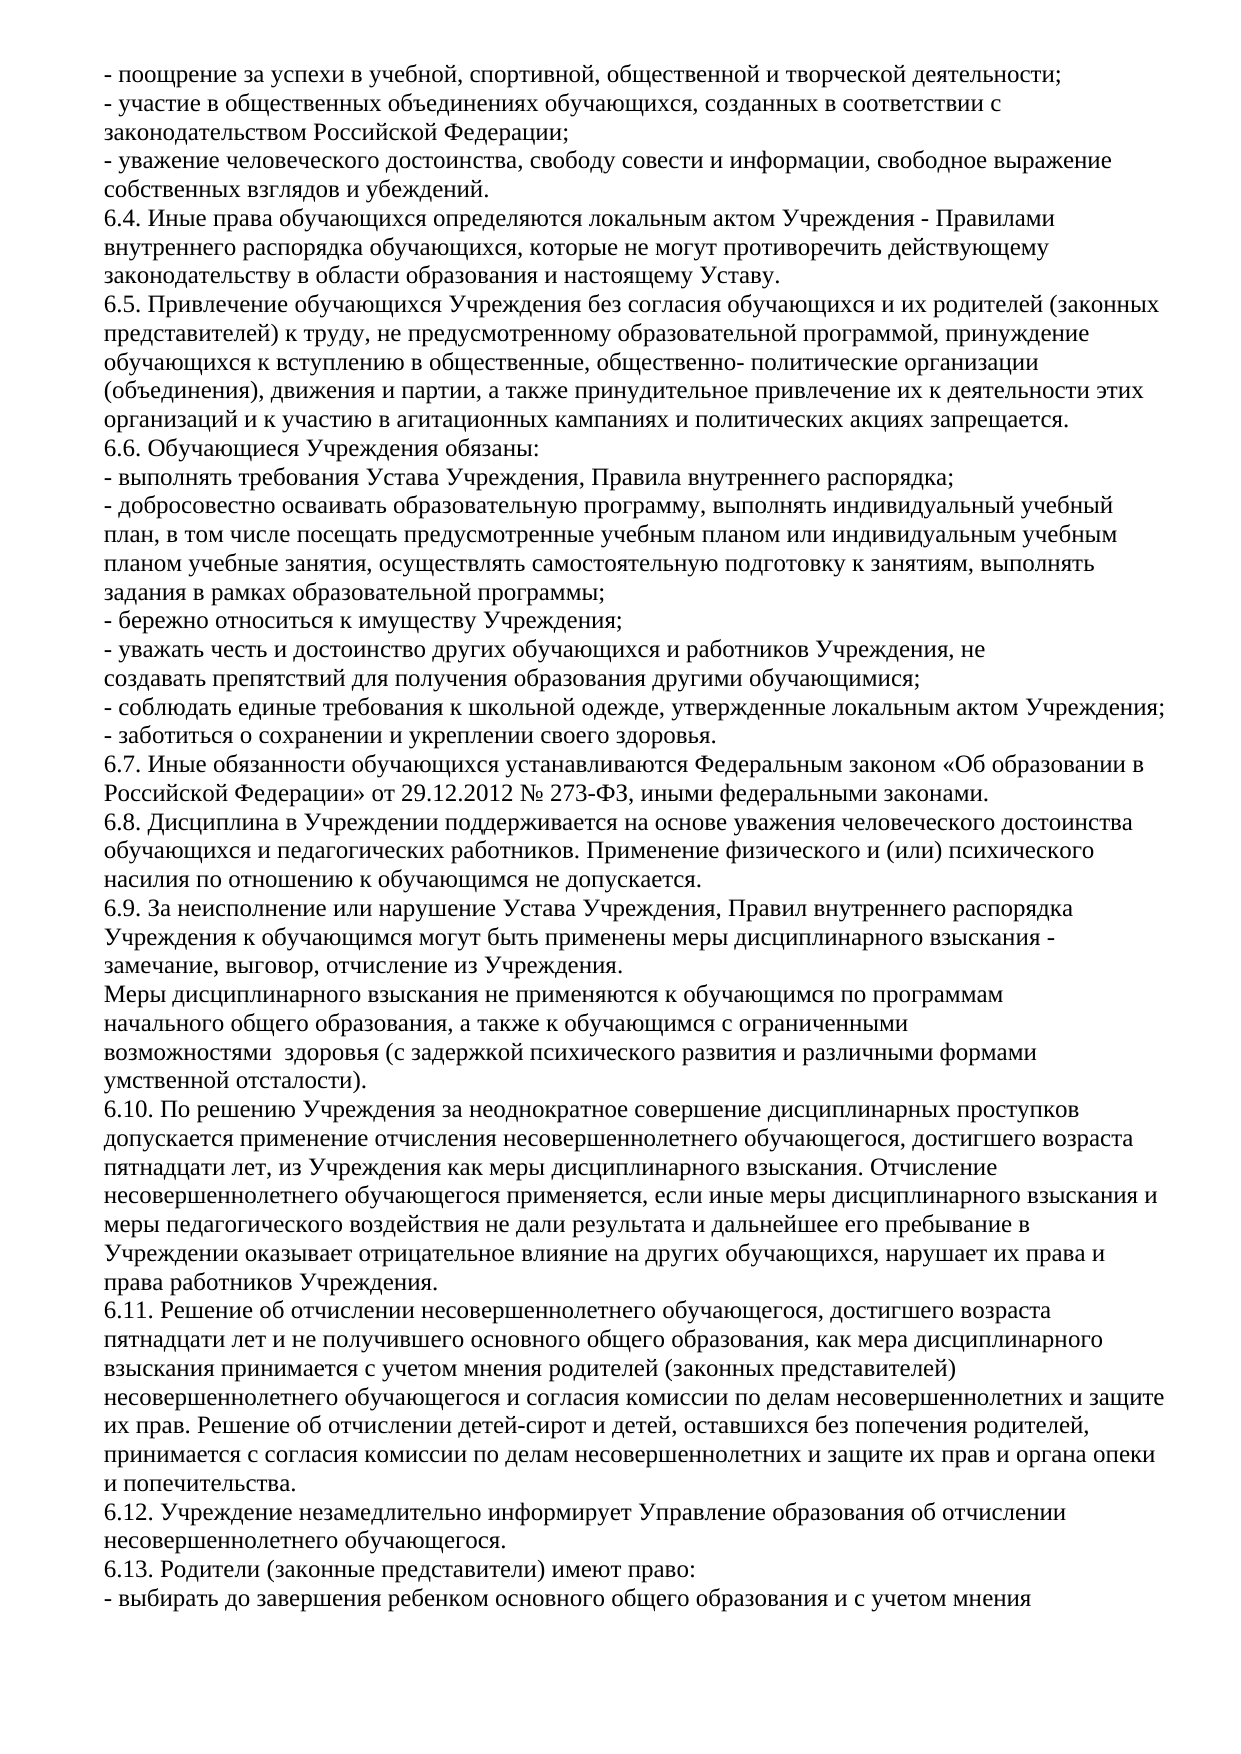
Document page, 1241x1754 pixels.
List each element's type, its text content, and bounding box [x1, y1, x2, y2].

text - заботиться о сохранении и укреплении своего здоровья. [103, 720, 1167, 749]
text создавать препятствий для получения образования другими обучающимися; [103, 663, 1167, 692]
text 6.12. Учреждение незамедлительно информирует Управление образования об отчислении несовершеннолетнего обучающегося. [103, 1497, 1167, 1554]
text - уважать честь и достоинство других обучающихся и работников Учреждения, не [103, 634, 1167, 663]
text 6.6. Обучающиеся Учреждения обязаны: [103, 433, 1167, 462]
text - уважение человеческого достоинства, свободу совести и информации, свободное выражение собственных взглядов и убеждений. [103, 145, 1167, 203]
text умственной отсталости). [103, 1065, 1167, 1094]
text - поощрение за успехи в учебной, спортивной, общественной и творческой деятельности; [103, 59, 1167, 88]
text - соблюдать единые требования к школьной одежде, утвержденные локальным актом Учреждения; [103, 692, 1167, 720]
text начального общего образования, а также к обучающимся с ограниченными [103, 1008, 1167, 1037]
text 6.7. Иные обязанности обучающихся устанавливаются Федеральным законом «Об образовании в Российской Федерации» от 29.12.2012 № 273-ФЗ, иными федеральными законами. [103, 749, 1167, 807]
text 6.8. Дисциплина в Учреждении поддерживается на основе уважения человеческого достоинства обучающихся и педагогических работников. Применение физического и (или) психического насилия по отношению к обучающимся не допускается. [103, 807, 1167, 893]
text 6.4. Иные права обучающихся определяются локальным актом Учреждения - Правилами внутреннего распорядка обучающихся, которые не могут противоречить действующему законодательству в области образования и настоящему Уставу. [103, 203, 1167, 289]
text 6.5. Привлечение обучающихся Учреждения без согласия обучающихся и их родителей (законных представителей) к труду, не предусмотренному образовательной программой, принуждение обучающихся к вступлению в общественные, общественно- политические организации (объединения), движения и партии, а также принудительное привлечение их к деятельности этих организаций и к участию в агитационных кампаниях и политических акциях запрещается. [103, 289, 1167, 433]
text 6.11. Решение об отчислении несовершеннолетнего обучающегося, достигшего возраста пятнадцати лет и не получившего основного общего образования, как мера дисциплинарного взыскания принимается с учетом мнения родителей (законных представителей) несовершеннолетнего обучающегося и согласия комиссии по делам несовершеннолетних и защите их прав. Решение об отчислении детей-сирот и детей, оставшихся без попечения родителей, принимается с согласия комиссии по делам несовершеннолетних и защите их прав и органа опеки и попечительства. [103, 1295, 1167, 1497]
text - бережно относиться к имуществу Учреждения; [103, 605, 1167, 634]
text - выбирать до завершения ребенком основного общего образования и с учетом мнения [103, 1583, 1167, 1612]
text 6.10. По решению Учреждения за неоднократное совершение дисциплинарных проступков допускается применение отчисления несовершеннолетнего обучающегося, достигшего возраста пятнадцати лет, из Учреждения как меры дисциплинарного взыскания. Отчисление несовершеннолетнего обучающегося применяется, если иные меры дисциплинарного взыскания и меры педагогического воздействия не дали результата и дальнейшее его пребывание в Учреждении оказывает отрицательное влияние на других обучающихся, нарушает их права и права работников Учреждения. [103, 1094, 1167, 1295]
text 6.9. За неисполнение или нарушение Устава Учреждения, Правил внутреннего распорядка Учреждения к обучающимся могут быть применены меры дисциплинарного взыскания - замечание, выговор, отчисление из Учреждения. [103, 893, 1167, 979]
text возможностями здоровья (с задержкой психического развития и различными формами [103, 1037, 1167, 1065]
text Меры дисциплинарного взыскания не применяются к обучающимся по программам [103, 979, 1167, 1008]
text - добросовестно осваивать образовательную программу, выполнять индивидуальный учебный план, в том числе посещать предусмотренные учебным планом или индивидуальным учебным планом учебные занятия, осуществлять самостоятельную подготовку к занятиям, выполнять задания в рамках образовательной программы; [103, 490, 1167, 605]
text - участие в общественных объединениях обучающихся, созданных в соответствии с законодательством Российской Федерации; [103, 88, 1167, 145]
text - выполнять требования Устава Учреждения, Правила внутреннего распорядка; [103, 462, 1167, 490]
text 6.13. Родители (законные представители) имеют право: [103, 1554, 1167, 1583]
